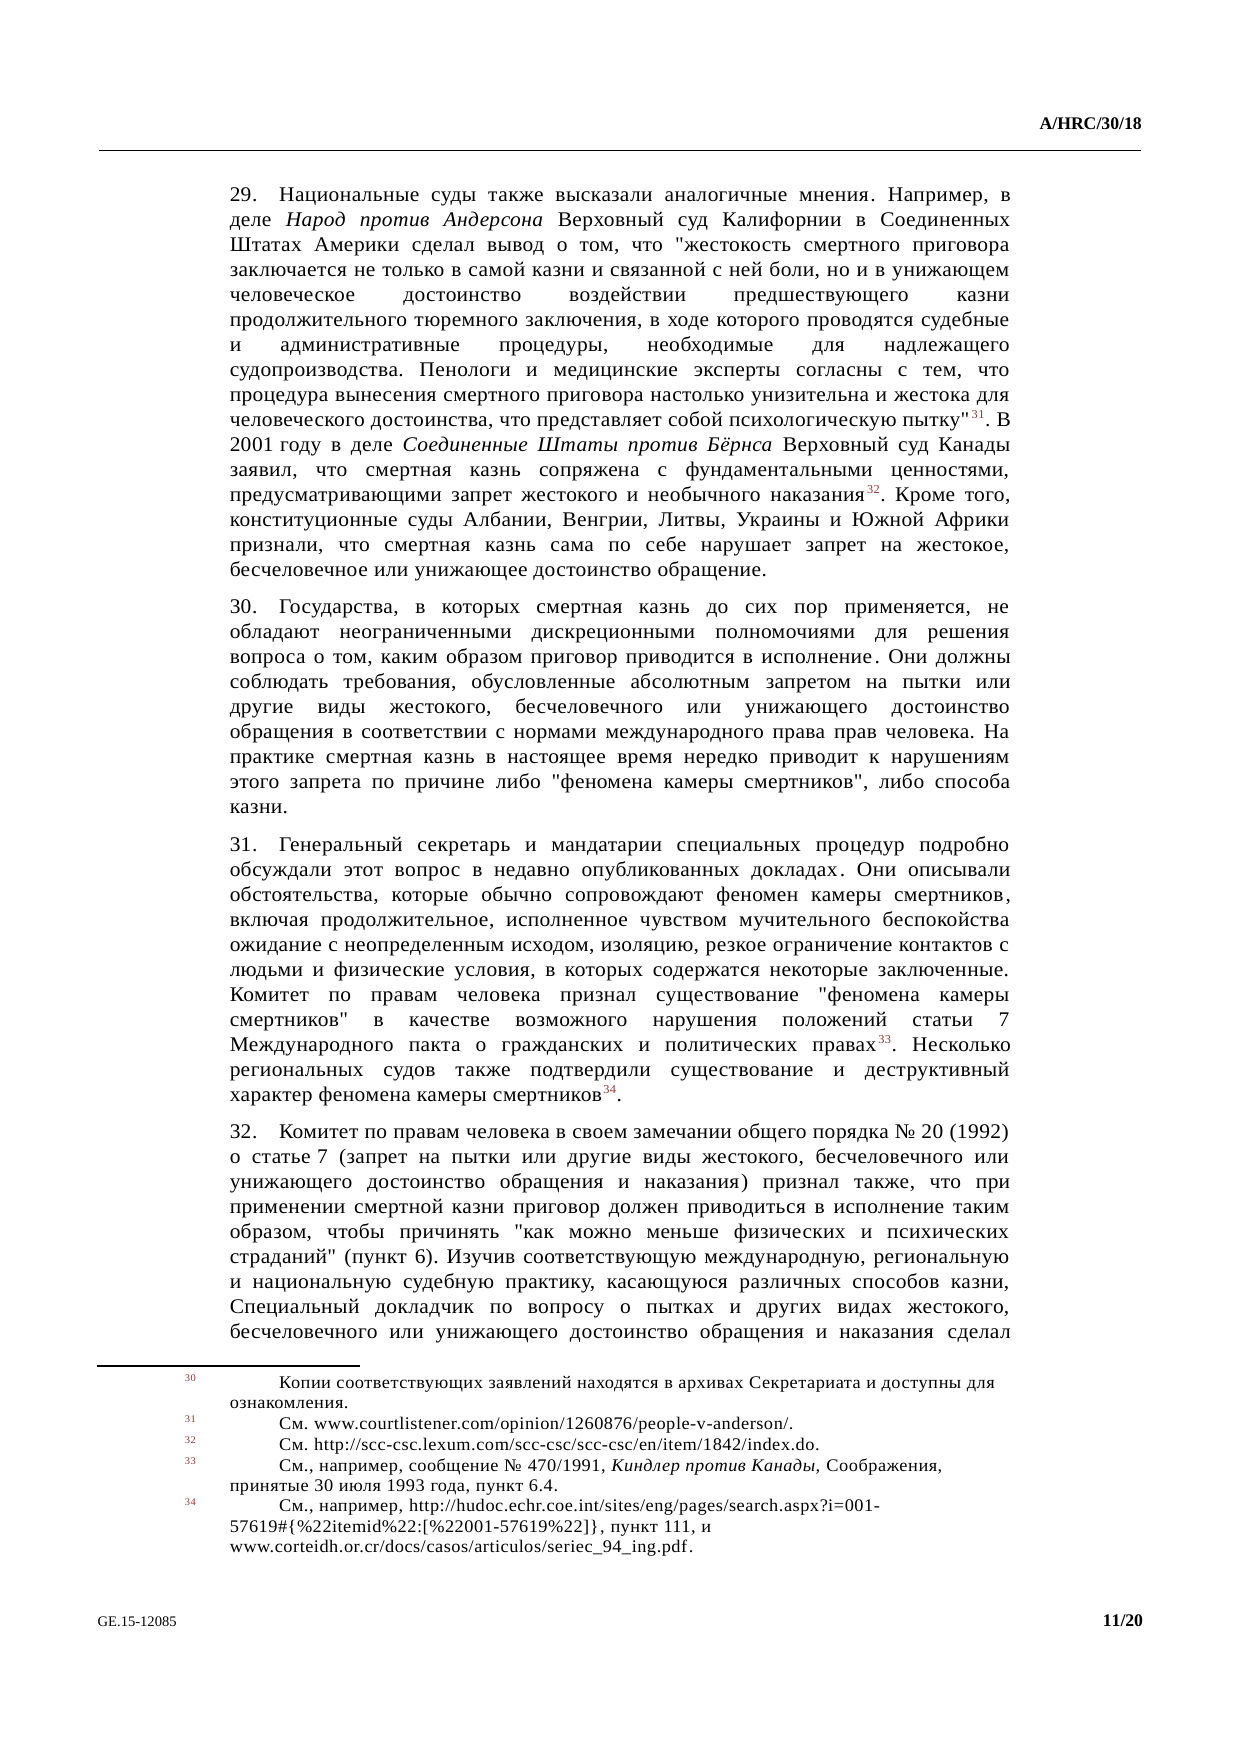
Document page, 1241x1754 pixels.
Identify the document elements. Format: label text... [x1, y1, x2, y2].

text 29. Национальные суды также высказали аналогичные мнения. Например, в деле Народ против Андерсона Верховный суд Калифорнии в Соединенных Штатах Америки сделал вывод о том, что "жестокость смертного приговора заключается не только в самой казни и связанной с ней боли, но и в унижающем человеческое достоинство воздействии предшествующего казни продолжительного тюремного заключения, в ходе которого проводятся судебные и административные процедуры, необходимые для надлежащего судопроизводства. Пенологи и медицинские эксперты согласны с тем, что процедура вынесения смертного приговора настолько унизительна и жестока для человеческого достоинства, что представляет собой психологическую пытку". В 2001 году в деле Соединенные Штаты против Бёрнса Верховный суд Канады заявил, что смертная казнь сопряжена с фундаментальными ценностями, предусматривающими запрет жестокого и необычного наказания. Кроме того, конституционные суды Албании, Венгрии, Литвы, Украины и Южной Африки признали, что смертная казнь сама по себе нарушает запрет на жестокое, бесчеловечное или унижающее достоинство обращение. [229, 181, 1011, 581]
text 31. Генеральный секретарь и мандатарии специальных процедур подробно обсуждали этот вопрос в недавно опубликованных докладах. Они описывали обстоятельства, которые обычно сопровождают феномен камеры смертников, включая продолжительное, исполненное чувством мучительного беспокойства ожидание с неопределенным исходом, изоляцию, резкое ограничение контактов с людьми и физические условия, в которых содержатся некоторые заключенные. Комитет по правам человека признал существование "феномена камеры смертников" в качестве возможного нарушения положений статьи 7 Международного пакта о гражданских и политических правах. Несколько региональных судов также подтвердили существование и деструктивный характер феномена камеры смертников. [229, 831, 1011, 1106]
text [229, 1119, 1011, 1344]
text 30. Государства, в которых смертная казнь до сих пор применяется, не обладают неограниченными дискреционными полномочиями для решения вопроса о том, каким образом приговор приводится в исполнение. Они должны соблюдать требования, обусловленные абсолютным запретом на пытки или другие виды жестокого, бесчеловечного или унижающего достоинство обращения в соответствии с нормами международного права прав человека. На практике смертная казнь в настоящее время нередко приводит к нарушениям этого запрета по причине либо "феномена камеры смертников", либо способа казни. [229, 594, 1011, 819]
